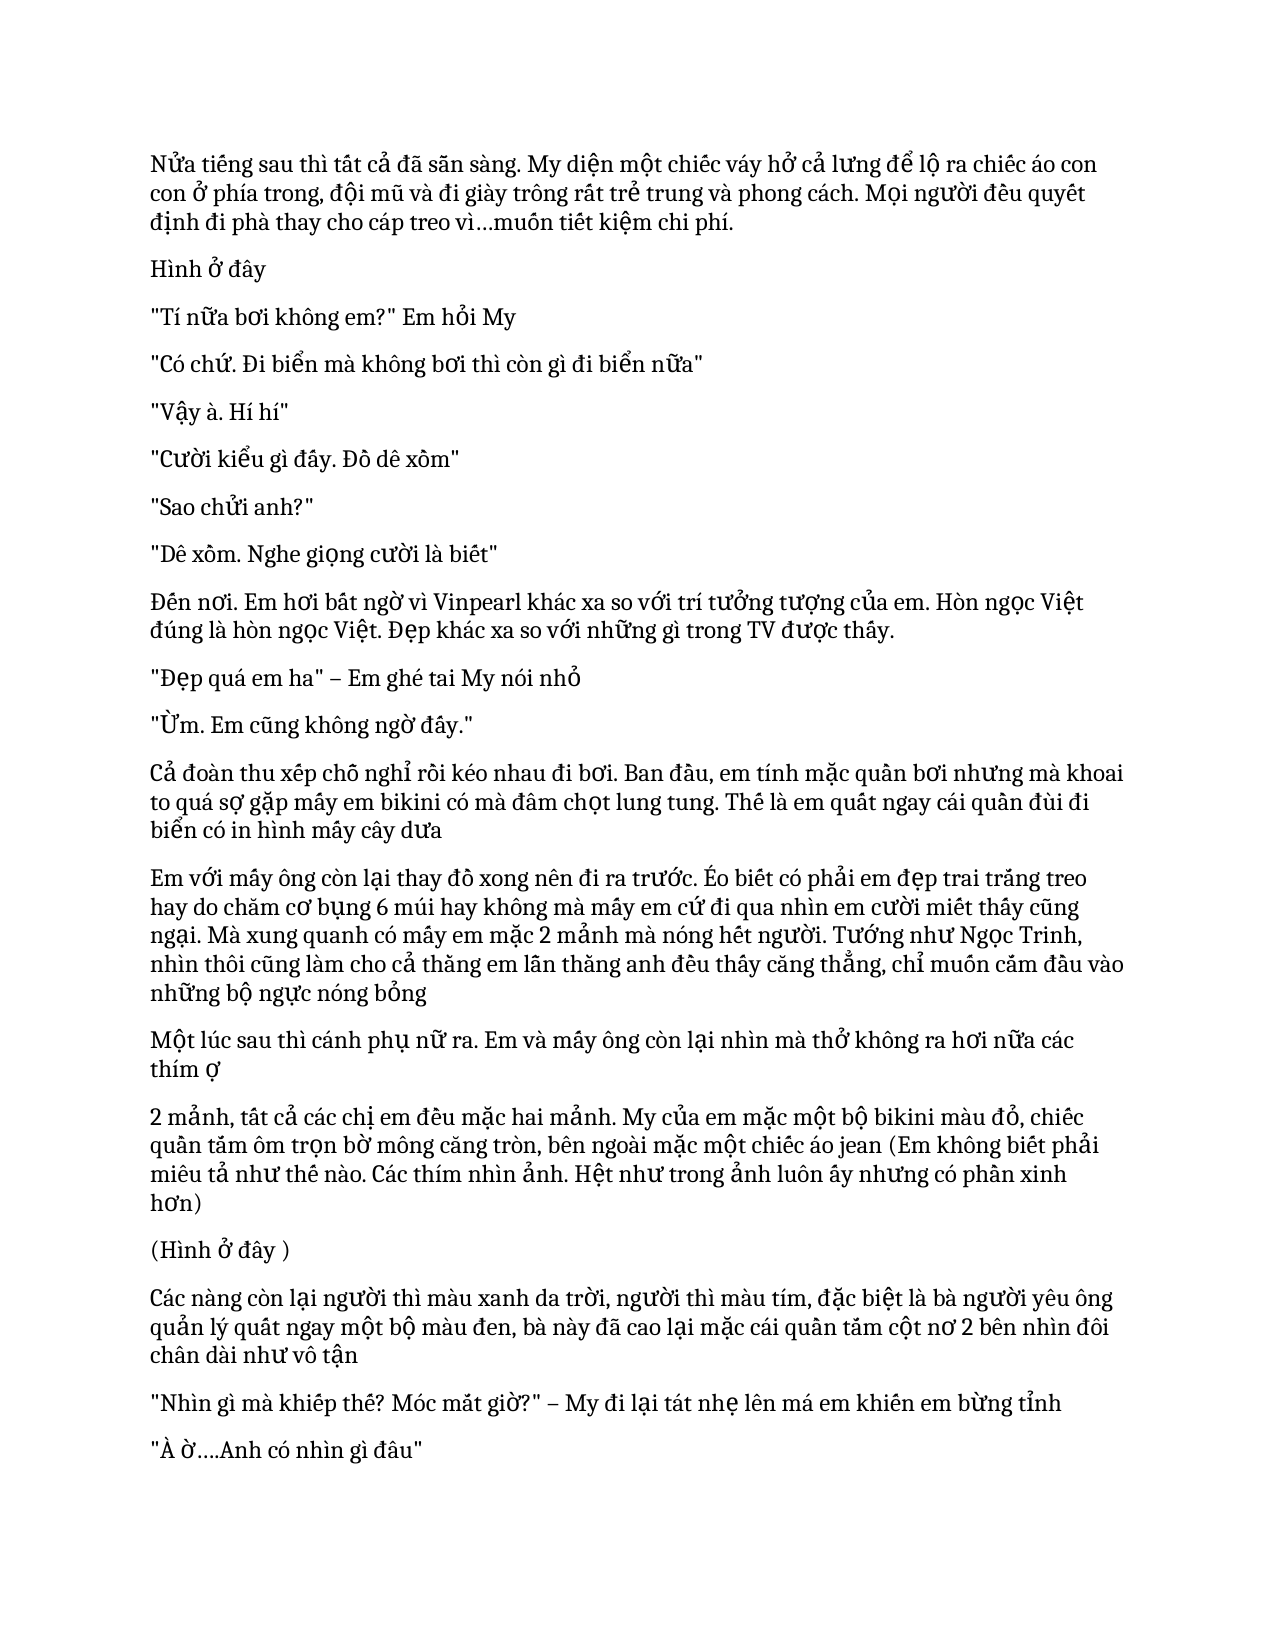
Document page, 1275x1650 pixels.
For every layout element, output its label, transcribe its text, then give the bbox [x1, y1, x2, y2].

text "Nhìn gì mà khiếp thế? Móc mắt giờ?" – My đi lại tát nhẹ lên má em khiến em bừng tỉnh [150, 1389, 1125, 1417]
text (Hình ở đây ) [150, 1236, 1125, 1265]
text Đến nơi. Em hơi bất ngờ vì Vinpearl khác xa so với trí tưởng tượng của em. Hòn ngọc Việt đúng là hòn ngọc Việt. Đẹp khác xa so với những gì trong TV được thấy. [150, 587, 1125, 645]
text "Đẹp quá em ha" – Em ghé tai My nói nhỏ [150, 664, 1125, 692]
text "Sao chửi anh?" [150, 492, 1125, 521]
text "Cười kiểu gì đấy. Đồ dê xồm" [150, 445, 1125, 474]
text "Có chứ. Đi biển mà không bơi thì còn gì đi biển nữa" [150, 350, 1125, 379]
text Nửa tiếng sau thì tất cả đã sẵn sàng. My diện một chiếc váy hở cả lưng để lộ ra chiếc áo con con ở phía trong, đội mũ và đi giày trông rất trẻ trung và phong cách. Mọi người đều quyết định đi phà thay cho cáp treo vì…muốn tiết kiệm chi phí. [150, 150, 1125, 236]
text Cả đoàn thu xếp chỗ nghỉ rồi kéo nhau đi bơi. Ban đầu, em tính mặc quần bơi nhưng mà khoai to quá sợ gặp mấy em bikini có mà đâm chọt lung tung. Thế là em quất ngay cái quần đùi đi biển có in hình mấy cây dưa [150, 759, 1125, 845]
text "Vậy à. Hí hí" [150, 397, 1125, 426]
text "Ừm. Em cũng không ngờ đấy." [150, 711, 1125, 740]
text Em với mấy ông còn lại thay đồ xong nên đi ra trước. Éo biết có phải em đẹp trai trắng treo hay do chăm cơ bụng 6 múi hay không mà mấy em cứ đi qua nhìn em cười miết thấy cũng ngại. Mà xung quanh có mấy em mặc 2 mảnh mà nóng hết người. Tướng như Ngọc Trinh, nhìn thôi cũng làm cho cả thằng em lẫn thằng anh đều thấy căng thẳng, chỉ muốn cắm đầu vào những bộ ngực nóng bỏng [150, 864, 1125, 1007]
text 2 mảnh, tất cả các chị em đều mặc hai mảnh. My của em mặc một bộ bikini màu đỏ, chiếc quần tắm ôm trọn bờ mông căng tròn, bên ngoài mặc một chiếc áo jean (Em không biết phải miêu tả như thế nào. Các thím nhìn ảnh. Hệt như trong ảnh luôn ấy nhưng có phần xinh hơn) [150, 1102, 1125, 1217]
text "À ờ….Anh có nhìn gì đâu" [150, 1436, 1125, 1465]
text "Tí nữa bơi không em?" Em hỏi My [150, 302, 1125, 331]
text Một lúc sau thì cánh phụ nữ ra. Em và mấy ông còn lại nhìn mà thở không ra hơi nữa các thím ợ [150, 1026, 1125, 1084]
text Hình ở đây [150, 255, 1125, 284]
text "Dê xồm. Nghe giọng cười là biết" [150, 540, 1125, 569]
text Các nàng còn lại người thì màu xanh da trời, người thì màu tím, đặc biệt là bà người yêu ông quản lý quất ngay một bộ màu đen, bà này đã cao lại mặc cái quần tắm cột nơ 2 bên nhìn đôi chân dài như vô tận [150, 1284, 1125, 1370]
